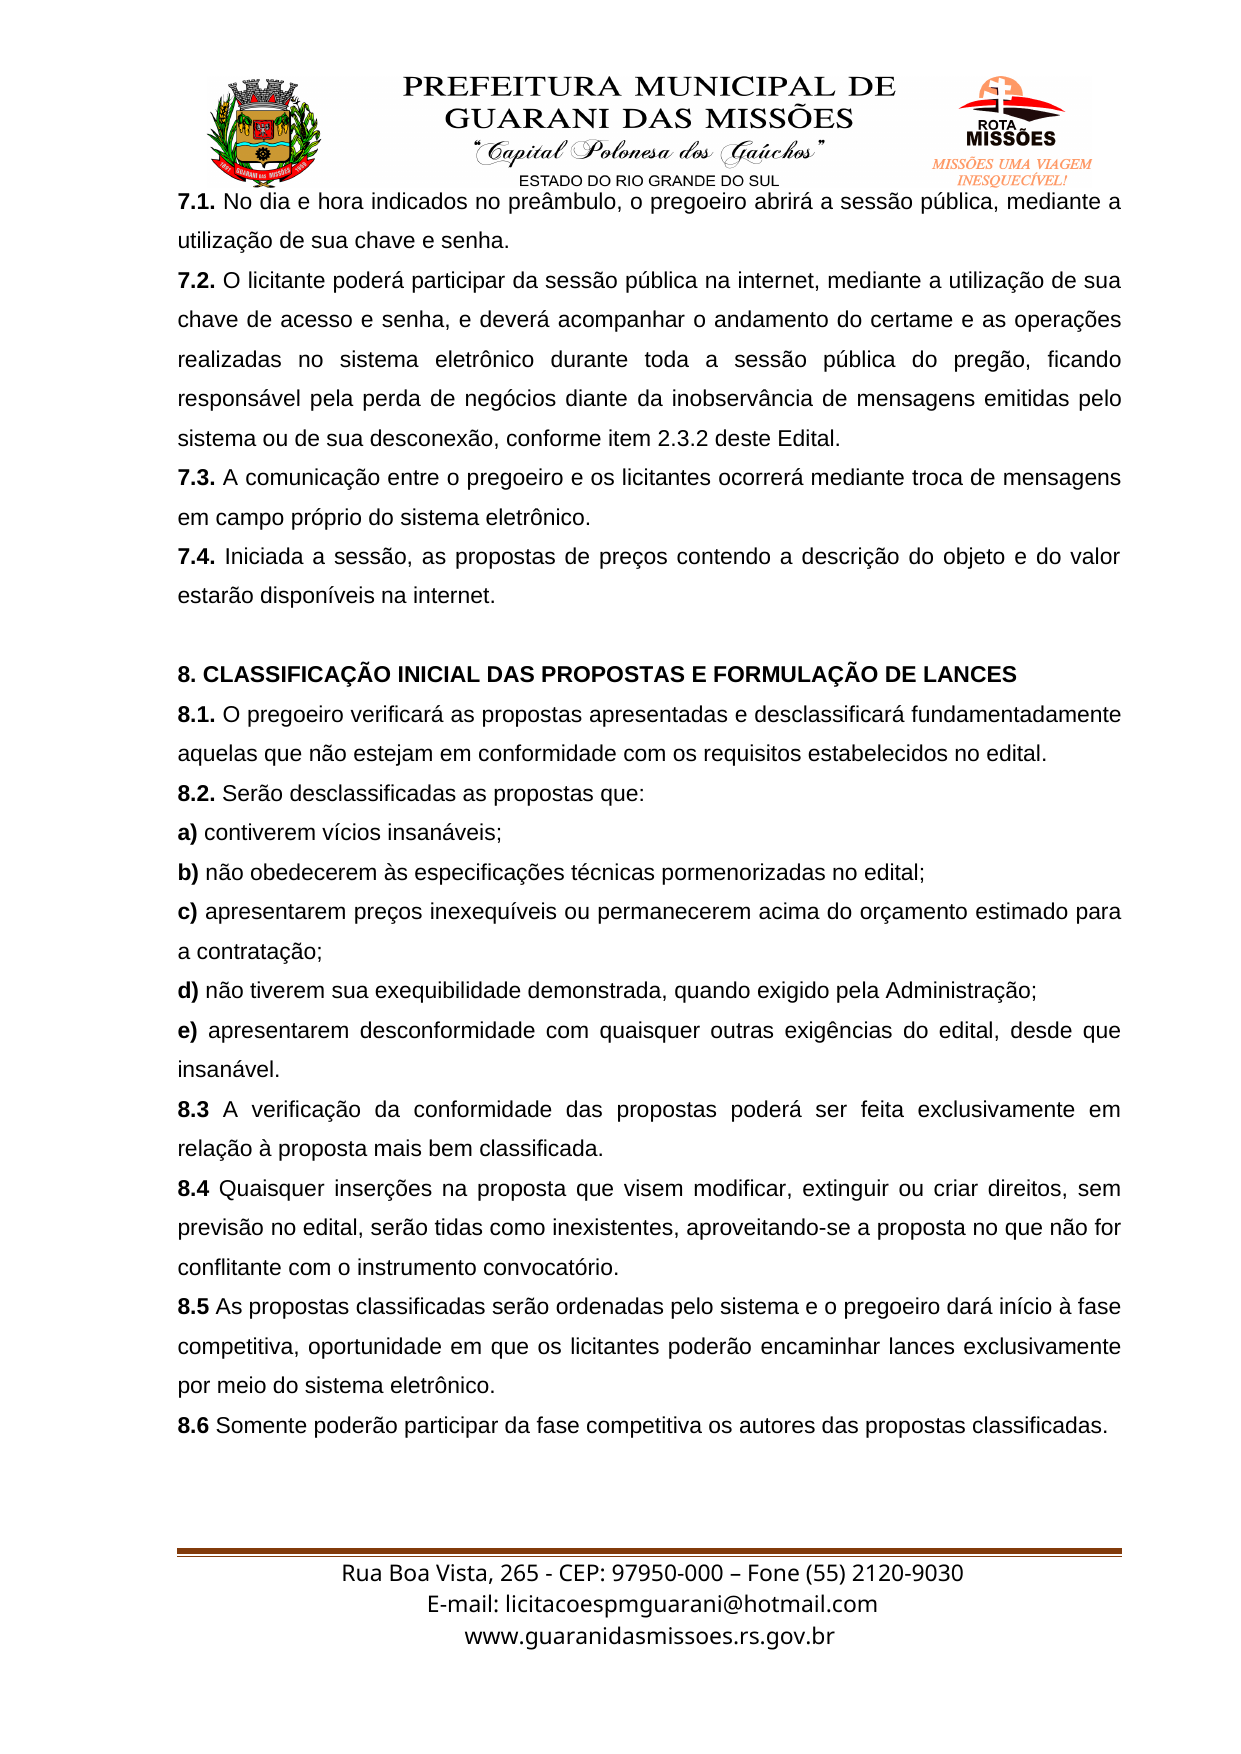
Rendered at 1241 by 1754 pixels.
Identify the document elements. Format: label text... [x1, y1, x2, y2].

text 7.3. A comunicação entre o pregoeiro e os licitantes ocorrerá mediante troca de mensagens em campo próprio do sistema eletrônico. [177, 464, 1122, 530]
picture [206, 76, 1093, 188]
text b) não obedecerem às especificações técnicas pormenorizadas no edital; [177, 859, 1122, 885]
text d) não tiverem sua exequibilidade demonstrada, quando exigido pela Administração; [177, 977, 1122, 1004]
text 7.4. Iniciada a sessão, as propostas de preços contendo a descrição do objeto e do valor estarão disponíveis na internet. [177, 543, 1122, 609]
text 8.5 As propostas classificadas serão ordenadas pelo sistema e o pregoeiro dará início à fase competitiva, oportunidade em que os licitantes poderão encaminhar lances exclusivamente por meio do sistema eletrônico. [177, 1293, 1122, 1398]
text 8.2. Serão desclassificadas as propostas que: [177, 780, 1122, 806]
text 8. CLASSIFICAÇÃO INICIAL DAS PROPOSTAS E FORMULAÇÃO DE LANCES [177, 661, 1122, 688]
text 8.6 Somente poderão participar da fase competitiva os autores das propostas classificadas. [177, 1412, 1122, 1438]
text a) contiverem vícios insanáveis; [177, 819, 1122, 846]
text 8.4 Quaisquer inserções na proposta que visem modificar, extinguir ou criar direitos, sem previsão no edital, serão tidas como inexistentes, aproveitando-se a proposta no que não for conflitante com o instrumento convocatório. [177, 1175, 1122, 1280]
text 8.1. O pregoeiro verificará as propostas apresentadas e desclassificará fundamentadamente aquelas que não estejam em conformidade com os requisitos estabelecidos no edital. [177, 701, 1122, 767]
text e) apresentarem desconformidade com quaisquer outras exigências do edital, desde que insanável. [177, 1017, 1122, 1083]
text c) apresentarem preços inexequíveis ou permanecerem acima do orçamento estimado para a contratação; [177, 898, 1122, 964]
text 7.1. No dia e hora indicados no preâmbulo, o pregoeiro abrirá a sessão pública, mediante a utilização de sua chave e senha. [177, 188, 1122, 253]
text 8.3 A verificação da conformidade das propostas poderá ser feita exclusivamente em relação à proposta mais bem classificada. [177, 1096, 1122, 1162]
text 7.2. O licitante poderá participar da sessão pública na internet, mediante a utilização de sua chave de acesso e senha, e deverá acompanhar o andamento do certame e as operações realizadas no sistema eletrônico durante toda a sessão pública do pregão, ficando responsável pela perda de negócios diante da inobservância de mensagens emitidas pelo sistema ou de sua desconexão, conforme item 2.3.2 deste Edital. [177, 267, 1122, 451]
